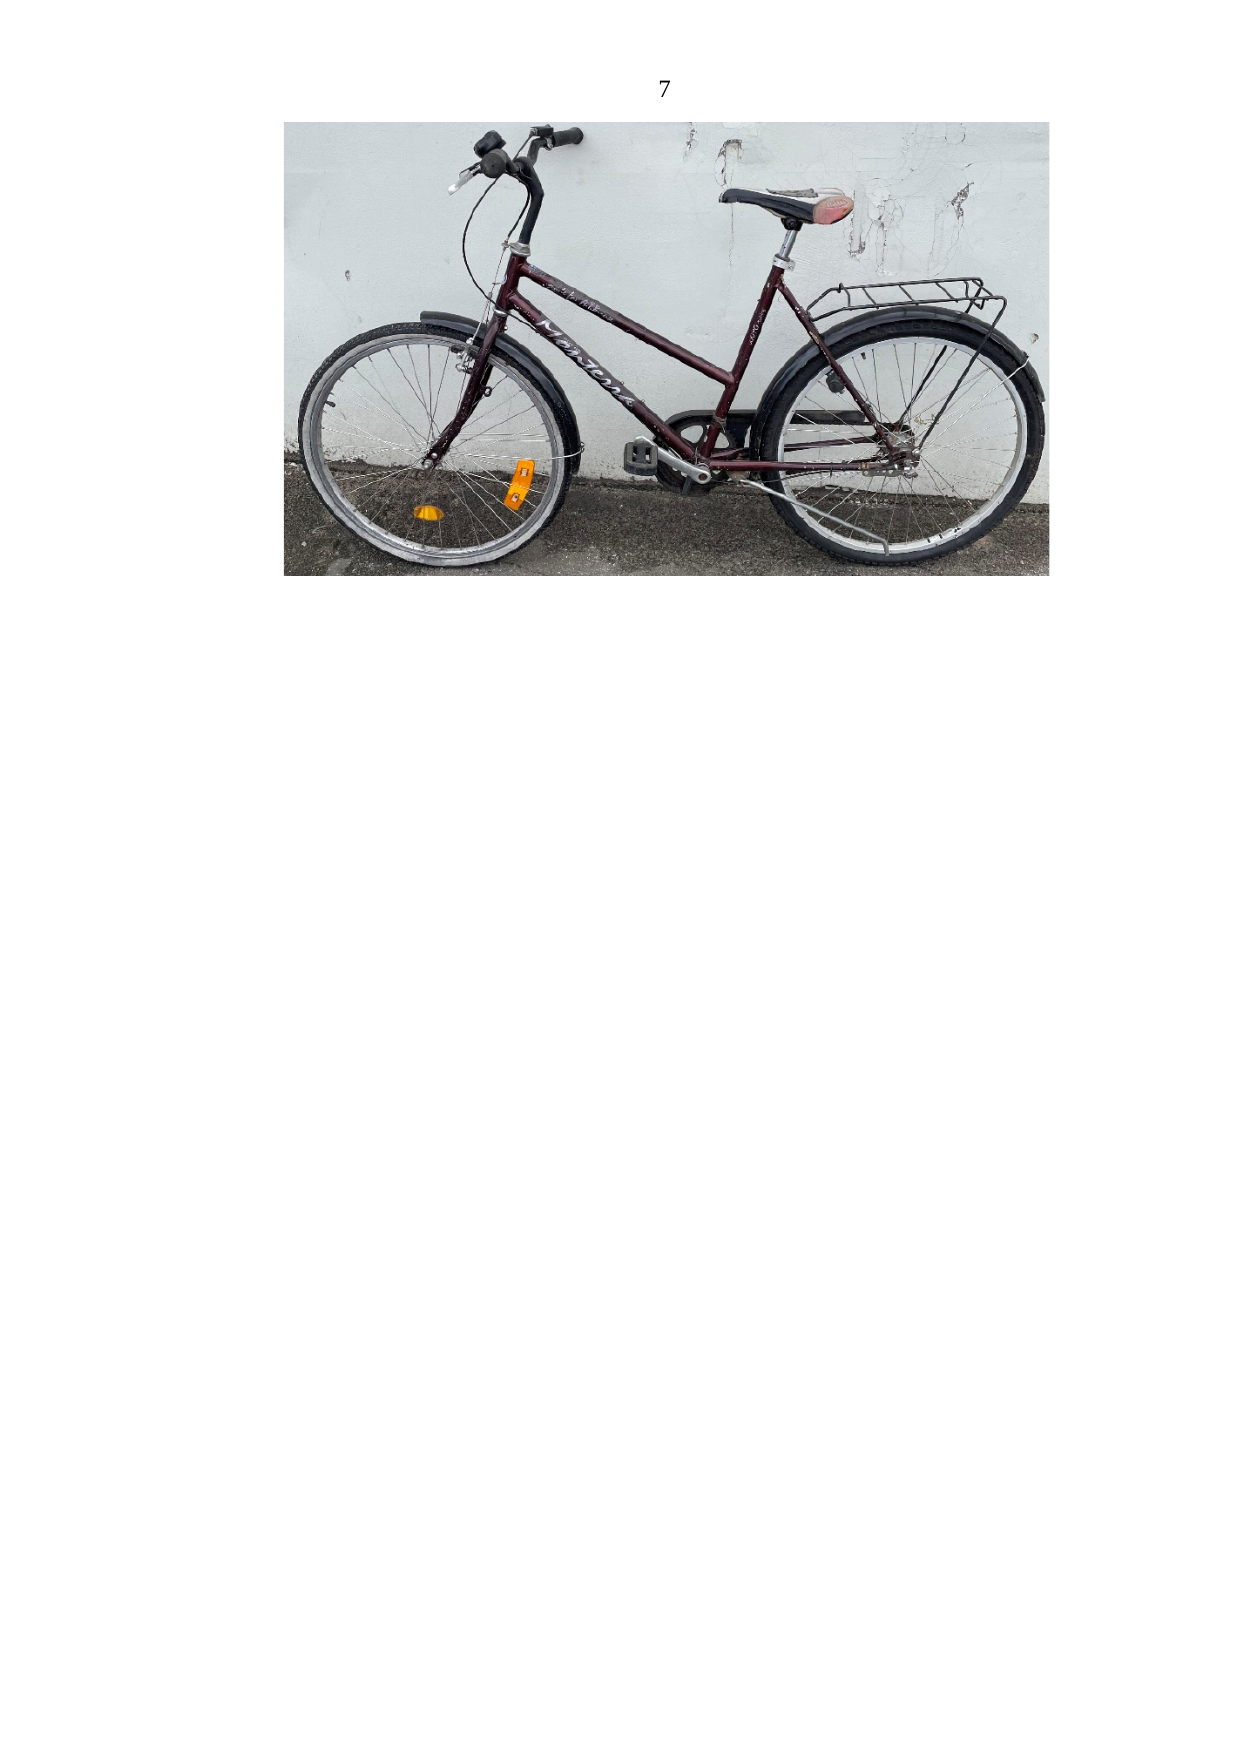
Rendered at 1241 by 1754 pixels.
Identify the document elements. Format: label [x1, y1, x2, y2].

picture [283, 122, 1050, 576]
